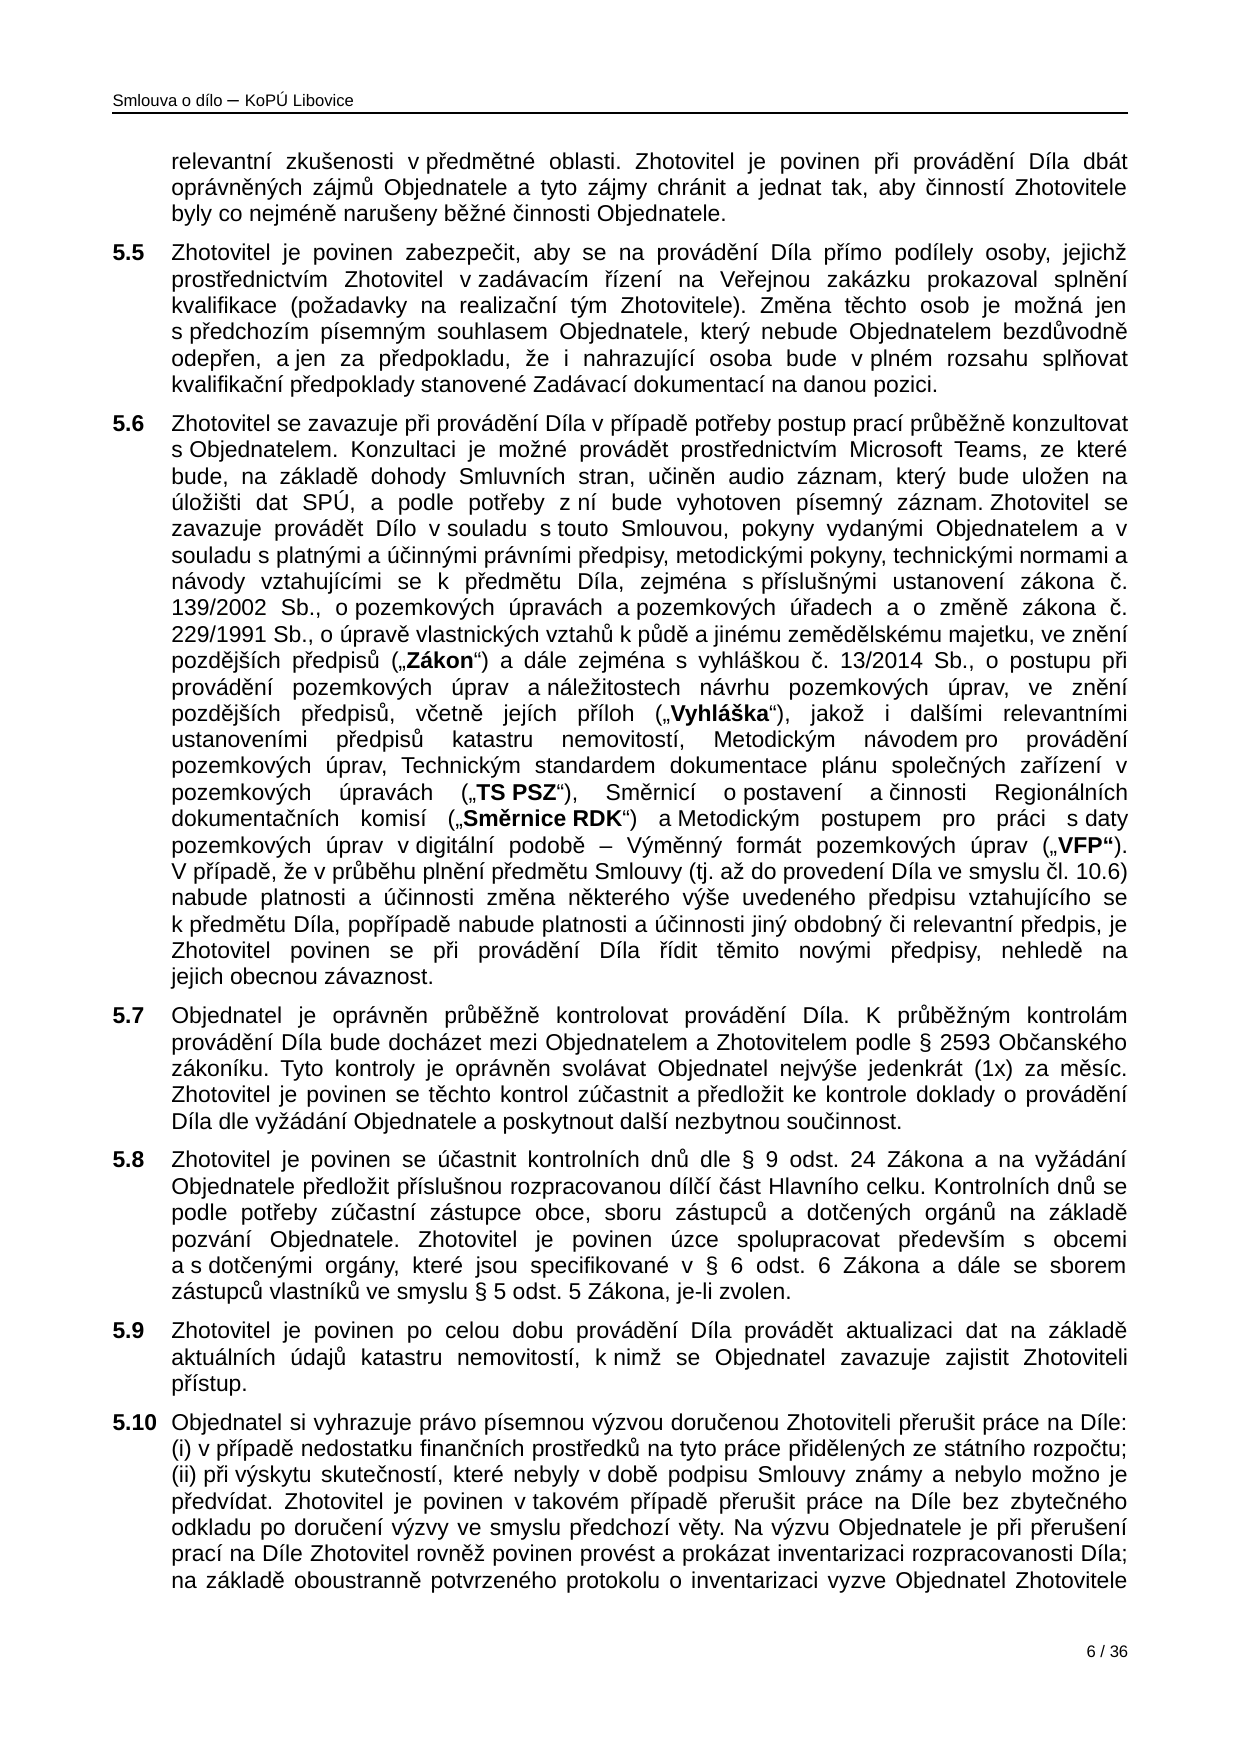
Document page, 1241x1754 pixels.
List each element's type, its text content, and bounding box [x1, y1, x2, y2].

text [112, 148, 1128, 227]
text Zhotovitel je povinen se účastnit kontrolních dnů dle § 9 odst. 24 Zákona a na vyžádání Objednatele předložit příslušnou rozpracovanou dílčí část Hlavního celku. Kontrolních dnů se podle potřeby zúčastní zástupce obce, sboru zástupců a dotčených orgánů na základě pozvání Objednatele. Zhotovitel je povinen úzce spolupracovat především s obcemi a s dotčenými orgány, které jsou specifikované v § 6 odst. 6 Zákona a dále se sborem zástupců vlastníků ve smyslu § 5 odst. 5 Zákona, je-li zvolen. [112, 1146, 1128, 1304]
text Objednatel je oprávněn průběžně kontrolovat provádění Díla. K průběžným kontrolám provádění Díla bude docházet mezi Objednatelem a Zhotovitelem podle § 2593 Občanského zákoníku. Tyto kontroly je oprávněn svolávat Objednatel nejvýše jedenkrát (1x) za měsíc. Zhotovitel je povinen se těchto kontrol zúčastnit a předložit ke kontrole doklady o provádění Díla dle vyžádání Objednatele a poskytnout další nezbytnou součinnost. [112, 1002, 1128, 1134]
text Zhotovitel se zavazuje při provádění Díla v případě potřeby postup prací průběžně konzultovat s Objednatelem. Konzultaci je možné provádět prostřednictvím Microsoft Teams, ze které bude, na základě dohody Smluvních stran, učiněn audio záznam, který bude uložen na úložišti dat SPÚ, a podle potřeby z ní bude vyhotoven písemný záznam. Zhotovitel se zavazuje provádět Dílo v souladu s touto Smlouvou, pokyny vydanými Objednatelem a v souladu s platnými a účinnými právními předpisy, metodickými pokyny, technickými normami a návody vztahujícími se k předmětu Díla, zejména s příslušnými ustanovení zákona č. 139/2002 Sb., o pozemkových úpravách a pozemkových úřadech a o změně zákona č. 229/1991 Sb., o úpravě vlastnických vztahů k půdě a jinému zemědělskému majetku, ve znění pozdějších předpisů („Zákon“) a dále zejména s vyhláškou č. 13/2014 Sb., o postupu při provádění pozemkových úprav a náležitostech návrhu pozemkových úprav, ve znění pozdějších předpisů, včetně jejích příloh („Vyhláška“), jakož i dalšími relevantními ustanoveními předpisů katastru nemovitostí, Metodickým návodem pro provádění pozemkových úprav, Technickým standardem dokumentace plánu společných zařízení v pozemkových úpravách („TS PSZ“), Směrnicí o postavení a činnosti Regionálních dokumentačních komisí („Směrnice RDK“) a Metodickým postupem pro práci s daty pozemkových úprav v digitální podobě – Výměnný formát pozemkových úprav („VFP“). V případě, že v průběhu plnění předmětu Smlouvy (tj. až do provedení Díla ve smyslu čl. 10.6) nabude platnosti a účinnosti změna některého výše uvedeného předpisu vztahujícího se k předmětu Díla, popřípadě nabude platnosti a účinnosti jiný obdobný či relevantní předpis, je Zhotovitel povinen se při provádění Díla řídit těmito novými předpisy, nehledě na jejich obecnou závaznost. [112, 410, 1128, 990]
text Zhotovitel je povinen po celou dobu provádění Díla provádět aktualizaci dat na základě aktuálních údajů katastru nemovitostí, k nimž se Objednatel zavazuje zajistit Zhotoviteli přístup. [112, 1317, 1128, 1396]
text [112, 1409, 1128, 1593]
text Zhotovitel je povinen zabezpečit, aby se na provádění Díla přímo podílely osoby, jejichž prostřednictvím Zhotovitel v zadávacím řízení na Veřejnou zakázku prokazoval splnění kvalifikace (požadavky na realizační tým Zhotovitele). Změna těchto osob je možná jen s předchozím písemným souhlasem Objednatele, který nebude Objednatelem bezdůvodně odepřen, a jen za předpokladu, že i nahrazující osoba bude v plném rozsahu splňovat kvalifikační předpoklady stanovené Zadávací dokumentací na danou pozici. [112, 239, 1128, 397]
